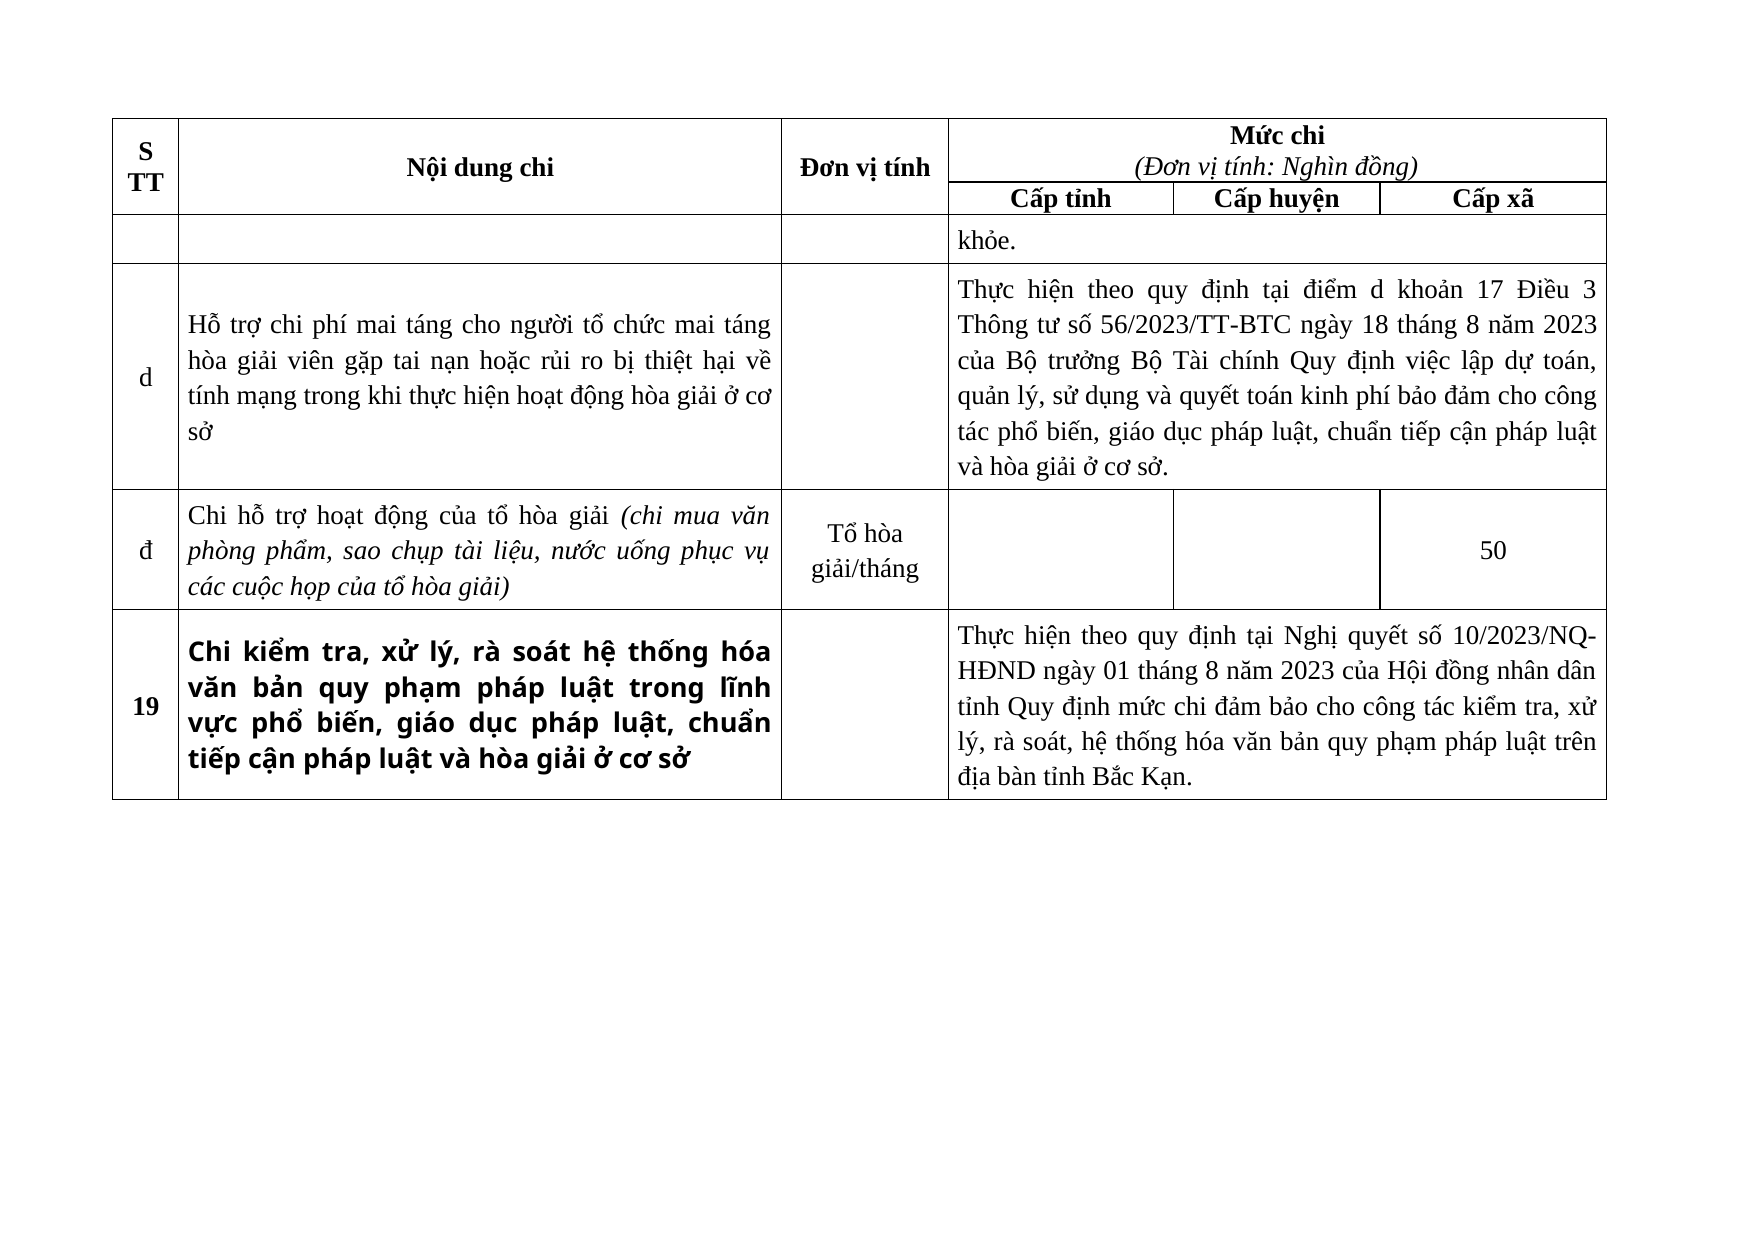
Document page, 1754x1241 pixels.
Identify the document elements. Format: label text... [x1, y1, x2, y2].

table_cell d [113, 264, 178, 489]
table_cell Cấp huyện [1174, 183, 1379, 214]
table_cell 19 [113, 610, 178, 799]
table_header Mức chi (Đơn vị tính: Nghìn đồng) [949, 119, 1606, 181]
table_cell Chi hỗ trợ hoạt động của tổ hòa giải (chi mua văn phòng phẩm, sao chụp tài liệu, nước uống phục vụ các cuộc họp của tổ hòa giải) [179, 490, 781, 608]
table_cell [782, 215, 948, 263]
table_cell Hỗ trợ chi phí mai táng cho người tổ chức mai táng hòa giải viên gặp tai nạn hoặc rủi ro bị thiệt hại về tính mạng trong khi thực hiện hoạt động hòa giải ở cơ sở [179, 264, 781, 489]
table_header Đơn vị tính [782, 119, 948, 214]
table_cell c [113, 215, 178, 263]
table_header Nội dung chi [179, 119, 781, 214]
table_cell Cấp xã [1381, 183, 1606, 214]
table_cell Chi kiểm tra, xử lý, rà soát hệ thống hóa văn bản quy phạm pháp luật trong lĩnh vực phổ biến, giáo dục pháp luật, chuẩn tiếp cận pháp luật và hòa giải ở cơ sở [179, 610, 781, 799]
table_cell Tổ hòa giải/tháng [782, 490, 948, 608]
table_cell Thực hiện theo quy định tại điểm d khoản 17 Điều 3 Thông tư số 56/2023/TT-BTC ngày 18 tháng 8 năm 2023 của Bộ trưởng Bộ Tài chính Quy định việc lập dự toán, quản lý, sử dụng và quyết toán kinh phí bảo đảm cho công tác phổ biến, giáo dục pháp luật, chuẩn tiếp cận pháp luật và hòa giải ở cơ sở. [949, 264, 1606, 489]
table_cell 50 [1381, 490, 1606, 608]
table_cell đ [113, 490, 178, 608]
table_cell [949, 215, 1606, 263]
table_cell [179, 215, 781, 263]
table_cell [949, 490, 1173, 608]
table_cell [782, 264, 948, 489]
table_cell [782, 610, 948, 799]
table_header S TT [113, 119, 178, 214]
table_cell Cấp tỉnh [949, 183, 1173, 214]
table_cell Thực hiện theo quy định tại Nghị quyết số 10/2023/NQ-HĐND ngày 01 tháng 8 năm 2023 của Hội đồng nhân dân tỉnh Quy định mức chi đảm bảo cho công tác kiểm tra, xử lý, rà soát, hệ thống hóa văn bản quy phạm pháp luật trên địa bàn tỉnh Bắc Kạn. [949, 610, 1606, 799]
table_cell [1174, 490, 1379, 608]
